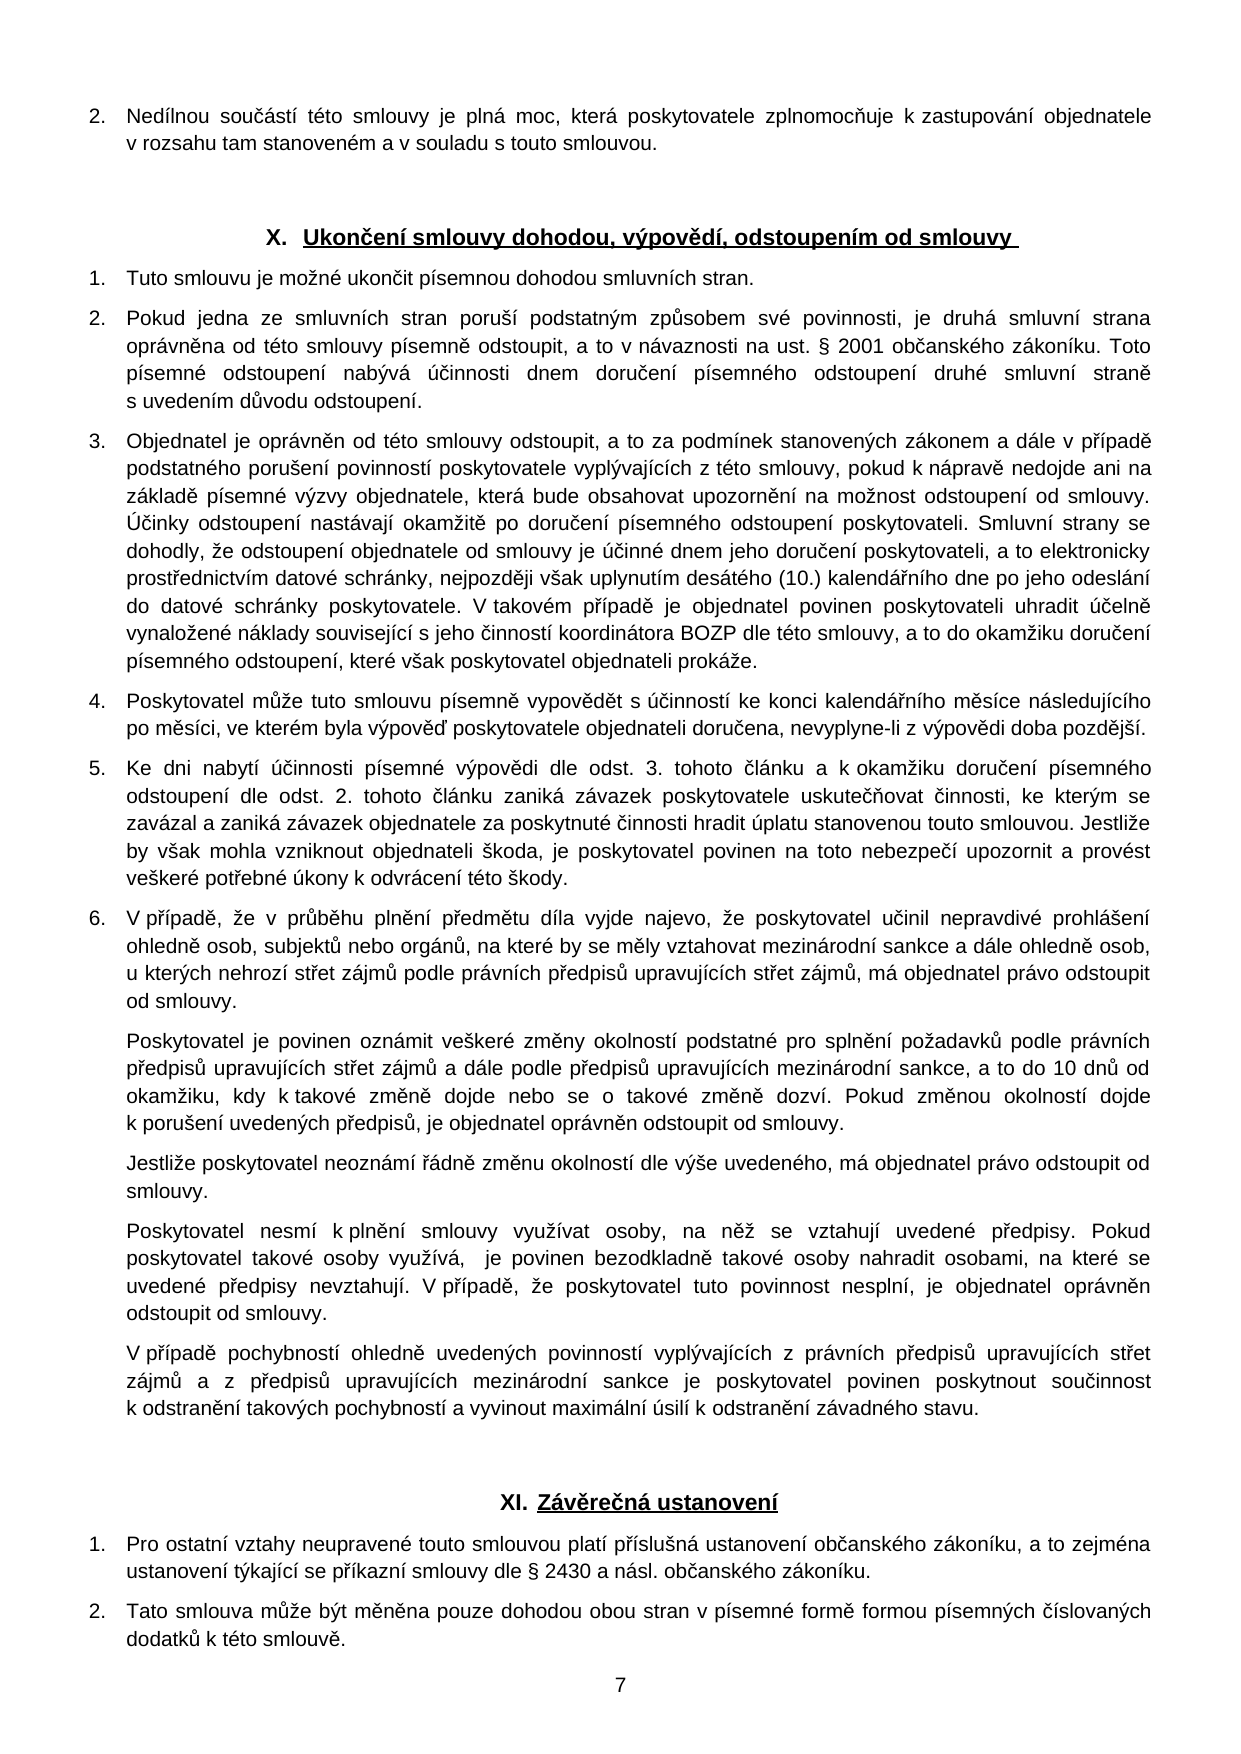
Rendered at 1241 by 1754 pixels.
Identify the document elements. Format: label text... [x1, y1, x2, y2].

subtitle Závěrečná ustanovení [126, 1489, 1152, 1515]
list Pro ostatní vztahy neupravené touto smlouvou platí příslušná ustanovení občanského zákoníku, a to zejména ustanovení týkající se příkazní smlouvy dle § 2430 a násl. občanského zákoníku. [89, 1531, 1152, 1583]
list Objednatel je oprávněn od této smlouvy odstoupit, a to za podmínek stanovených zákonem a dále v případě podstatného porušení povinností poskytovatele vyplývajících z této smlouvy, pokud k nápravě nedojde ani na základě písemné výzvy objednatele, která bude obsahovat upozornění na možnost odstoupení od smlouvy. Účinky odstoupení nastávají okamžitě po doručení písemného odstoupení poskytovateli. Smluvní strany se dohodly, že odstoupení objednatele od smlouvy je účinné dnem jeho doručení poskytovateli, a to elektronicky prostřednictvím datové schránky, nejpozději však uplynutím desátého (10.) kalendářního dne po jeho odeslání do datové schránky poskytovatele. V takovém případě je objednatel povinen poskytovateli uhradit účelně vynaložené náklady související s jeho činností koordinátora BOZP dle této smlouvy, a to do okamžiku doručení písemného odstoupení, které však poskytovatel objednateli prokáže. [89, 429, 1152, 673]
list Pokud jedna ze smluvních stran poruší podstatným způsobem své povinnosti, je druhá smluvní strana oprávněna od této smlouvy písemně odstoupit, a to v návaznosti na ust. § 2001 občanského zákoníku. Toto písemné odstoupení nabývá účinnosti dnem doručení písemného odstoupení druhé smluvní straně s uvedením důvodu odstoupení. [89, 306, 1152, 413]
list Tuto smlouvu je možné ukončit písemnou dohodou smluvních stran. [89, 266, 1152, 290]
list Tato smlouva může být měněna pouze dohodou obou stran v písemné formě formou písemných číslovaných dodatků k této smlouvě. [89, 1599, 1152, 1650]
list Jestliže poskytovatel neoznámí řádně změnu okolností dle výše uvedeného, má objednatel právo odstoupit od smlouvy. [126, 1151, 1152, 1203]
list Nedílnou součástí této smlouvy je plná moc, která poskytovatele zplnomocňuje k zastupování objednatele v rozsahu tam stanoveném a v souladu s touto smlouvou. [89, 103, 1152, 155]
list V případě, že v průběhu plnění předmětu díla vyjde najevo, že poskytovatel učinil nepravdivé prohlášení ohledně osob, subjektů nebo orgánů, na které by se měly vztahovat mezinárodní sankce a dále ohledně osob, u kterých nehrozí střet zájmů podle právních předpisů upravujících střet zájmů, má objednatel právo odstoupit od smlouvy. [89, 906, 1152, 1013]
subtitle Ukončení smlouvy dohodou, výpovědí, odstoupením od smlouvy [126, 223, 1152, 250]
list Poskytovatel může tuto smlouvu písemně vypovědět s účinností ke konci kalendářního měsíce následujícího po měsíci, ve kterém byla výpověď poskytovatele objednateli doručena, nevyplyne-li z výpovědi doba pozdější. [89, 689, 1152, 740]
list V případě pochybností ohledně uvedených povinností vyplývajících z právních předpisů upravujících střet zájmů a z předpisů upravujících mezinárodní sankce je poskytovatel povinen poskytnout součinnost k odstranění takových pochybností a vyvinout maximální úsilí k odstranění závadného stavu. [126, 1341, 1152, 1420]
list Poskytovatel nesmí k plnění smlouvy využívat osoby, na něž se vztahují uvedené předpisy. Pokud poskytovatel takové osoby využívá, je povinen bezodkladně takové osoby nahradit osobami, na které se uvedené předpisy nevztahují. V případě, že poskytovatel tuto povinnost nesplní, je objednatel oprávněn odstoupit od smlouvy. [126, 1219, 1152, 1325]
list Ke dni nabytí účinnosti písemné výpovědi dle odst. 3. tohoto článku a k okamžiku doručení písemného odstoupení dle odst. 2. tohoto článku zaniká závazek poskytovatele uskutečňovat činnosti, ke kterým se zavázal a zaniká závazek objednatele za poskytnuté činnosti hradit úplatu stanovenou touto smlouvou. Jestliže by však mohla vzniknout objednateli škoda, je poskytovatel povinen na toto nebezpečí upozornit a provést veškeré potřebné úkony k odvrácení této škody. [89, 756, 1152, 890]
list Poskytovatel je povinen oznámit veškeré změny okolností podstatné pro splnění požadavků podle právních předpisů upravujících střet zájmů a dále podle předpisů upravujících mezinárodní sankce, a to do 10 dnů od okamžiku, kdy k takové změně dojde nebo se o takové změně dozví. Pokud změnou okolností dojde k porušení uvedených předpisů, je objednatel oprávněn odstoupit od smlouvy. [126, 1029, 1152, 1135]
